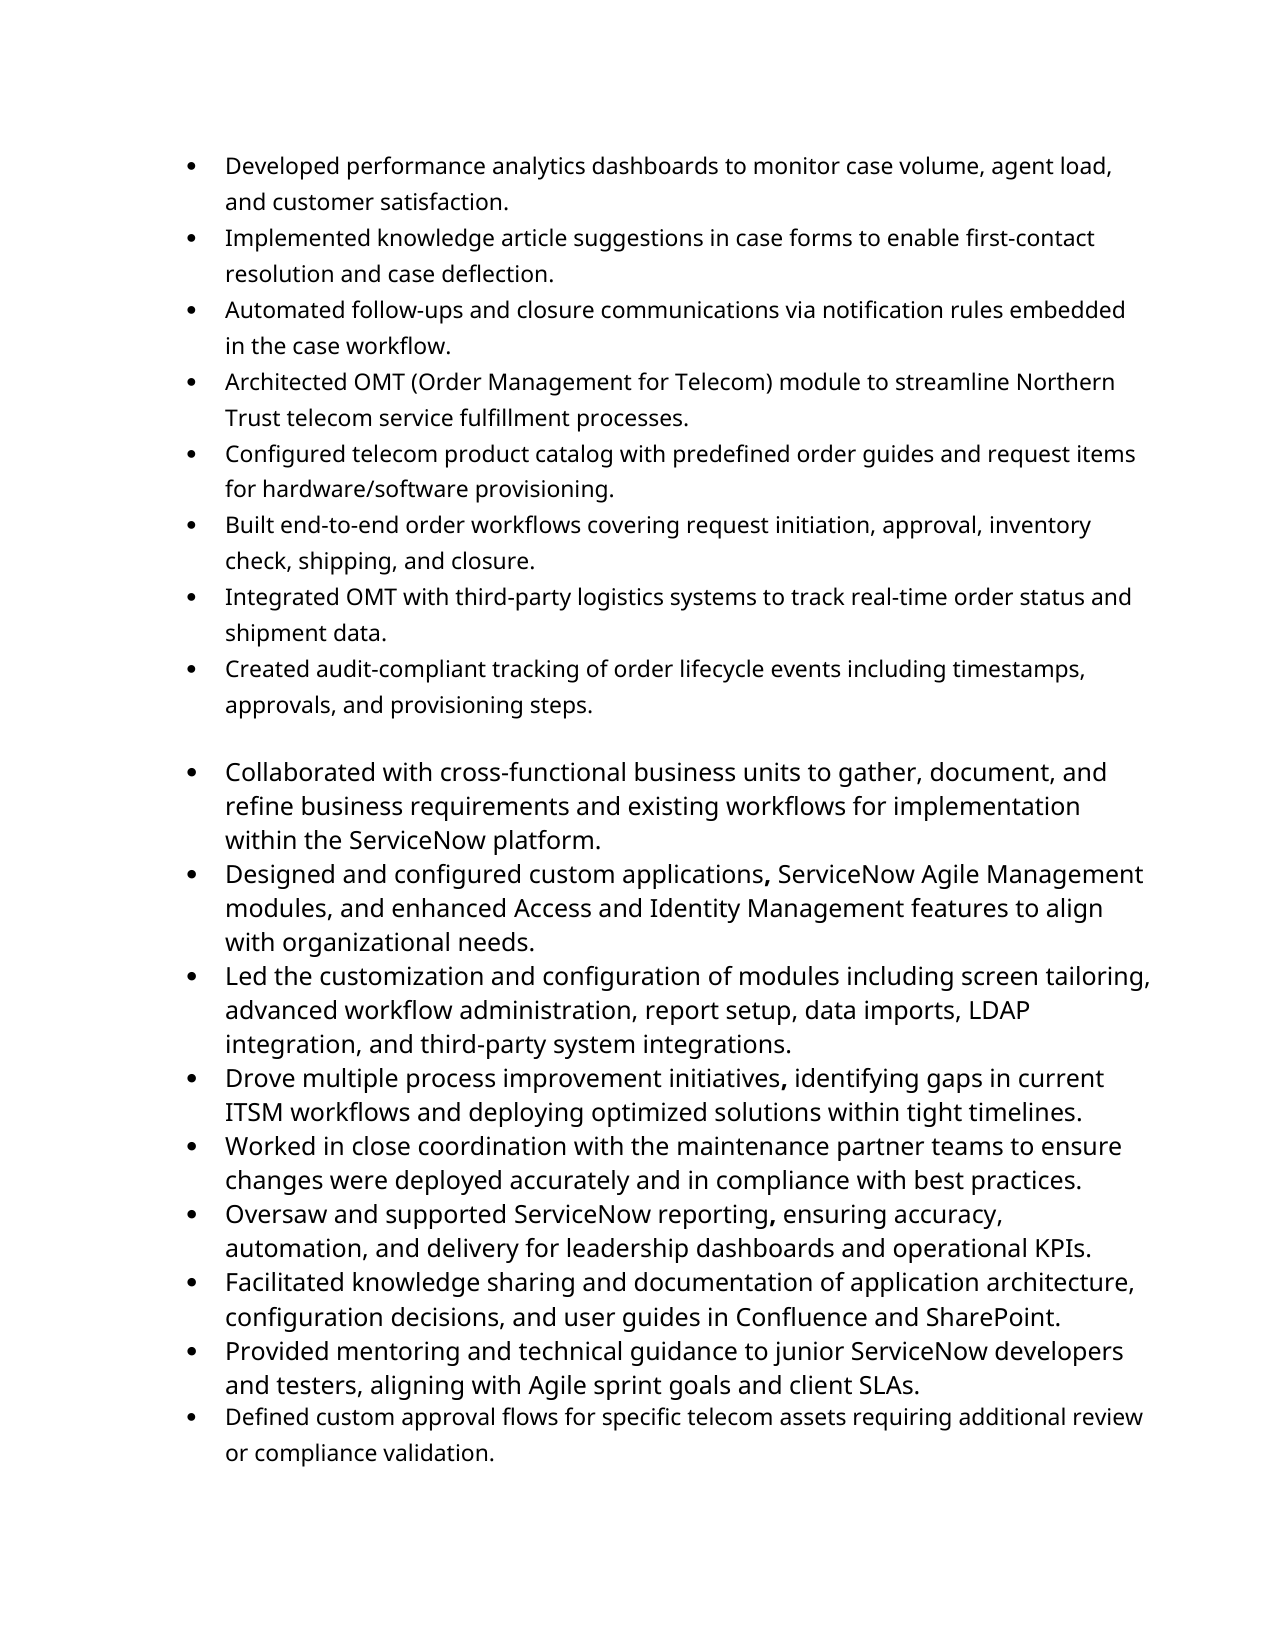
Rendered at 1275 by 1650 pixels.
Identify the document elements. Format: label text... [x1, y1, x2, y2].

list Architected OMT (Order Management for Telecom) module to streamline Northern Trust telecom service fulfillment processes. [187, 366, 1152, 433]
list Built end-to-end order workflows covering request initiation, approval, inventory check, shipping, and closure. [187, 509, 1152, 577]
list Integrated OMT with third-party logistics systems to track real-time order status and shipment data. [187, 581, 1152, 648]
list Drove multiple process improvement initiatives, identifying gaps in current ITSM workflows and deploying optimized solutions within tight timelines. [187, 1148, 1152, 1216]
list Configured telecom product catalog with predefined order guides and request items for hardware/software provisioning. [187, 437, 1152, 505]
list Worked in close coordination with the maintenance partner teams to ensure changes were deployed accurately and in compliance with best practices. [187, 1246, 1152, 1314]
list Led the customization and configuration of modules including screen tailoring, advanced workflow administration, report setup, data imports, LDAP integration, and third-party system integrations. [187, 1017, 1152, 1119]
list Designed and configured custom applications, ServiceNow Agile Management modules, and enhanced Access and Identity Management features to align with organizational needs. [187, 886, 1152, 988]
list Oversaw and supported ServiceNow reporting, ensuring accuracy, automation, and delivery for leadership dashboards and operational KPIs. [187, 1343, 1152, 1411]
list Developed performance analytics dashboards to monitor case volume, agent load, and customer satisfaction. [187, 150, 1152, 217]
list Created audit-compliant tracking of order lifecycle events including timestamps, approvals, and provisioning steps. [187, 653, 1152, 720]
list Implemented knowledge article suggestions in case forms to enable first-contact resolution and case deflection. [187, 222, 1152, 289]
list Collaborated with cross-functional business units to gather, document, and refine business requirements and existing workflows for implementation within the ServiceNow platform. [187, 754, 1152, 856]
list Automated follow-ups and closure communications via notification rules embedded in the case workflow. [187, 294, 1152, 361]
